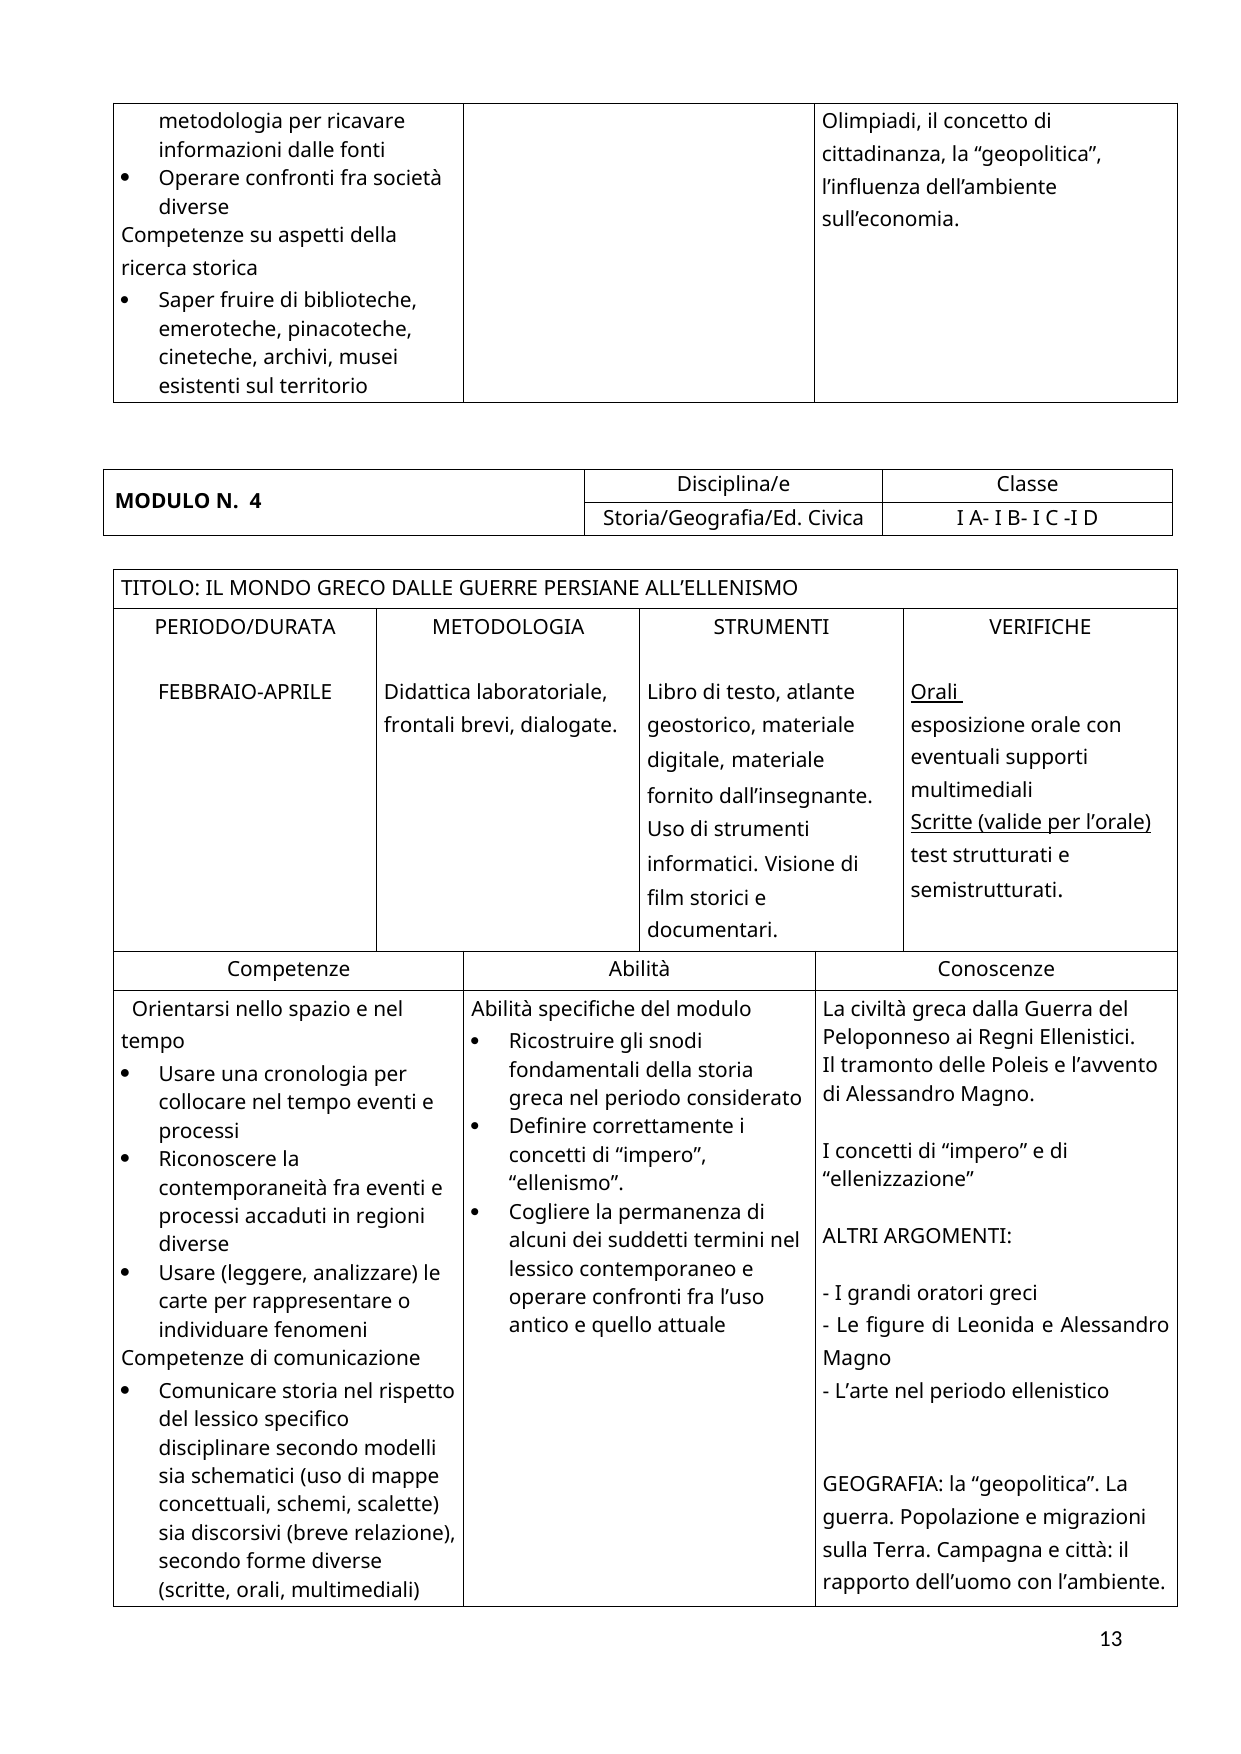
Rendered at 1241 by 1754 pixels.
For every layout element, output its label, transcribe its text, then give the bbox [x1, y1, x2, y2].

table_cell METODOLOGIA Didattica laboratoriale, frontali brevi, dialogate. [377, 609, 639, 951]
table_cell STRUMENTI Libro di testo, atlante geostorico, materiale digitale, materiale fornito dall’insegnante. Uso di strumenti informatici. Visione di film storici e documentari. [640, 609, 903, 951]
table_header MODULO N. 4 [104, 470, 584, 535]
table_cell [114, 991, 463, 1606]
table_header Disciplina/e [585, 470, 882, 502]
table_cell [816, 991, 1177, 1606]
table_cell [464, 104, 814, 402]
table_cell Abilità [464, 952, 815, 990]
table_cell I A- I B- I C -I D [883, 503, 1172, 535]
table_cell Competenze [114, 952, 463, 990]
table_cell PERIODO/DURATA FEBBRAIO-APRILE [114, 609, 376, 951]
table_cell Conoscenze [816, 952, 1177, 990]
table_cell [815, 104, 1177, 402]
table_cell VERIFICHE Orali esposizione orale con eventuali supporti multimediali Scritte (valide per l’orale) test strutturati e semistrutturati. [904, 609, 1177, 951]
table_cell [114, 104, 463, 402]
table_header Classe [883, 470, 1172, 502]
table_cell Storia/Geografia/Ed. Civica [585, 503, 882, 535]
table_header TITOLO: IL MONDO GRECO DALLE GUERRE PERSIANE ALL’ELLENISMO [114, 570, 1177, 608]
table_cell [464, 991, 815, 1606]
